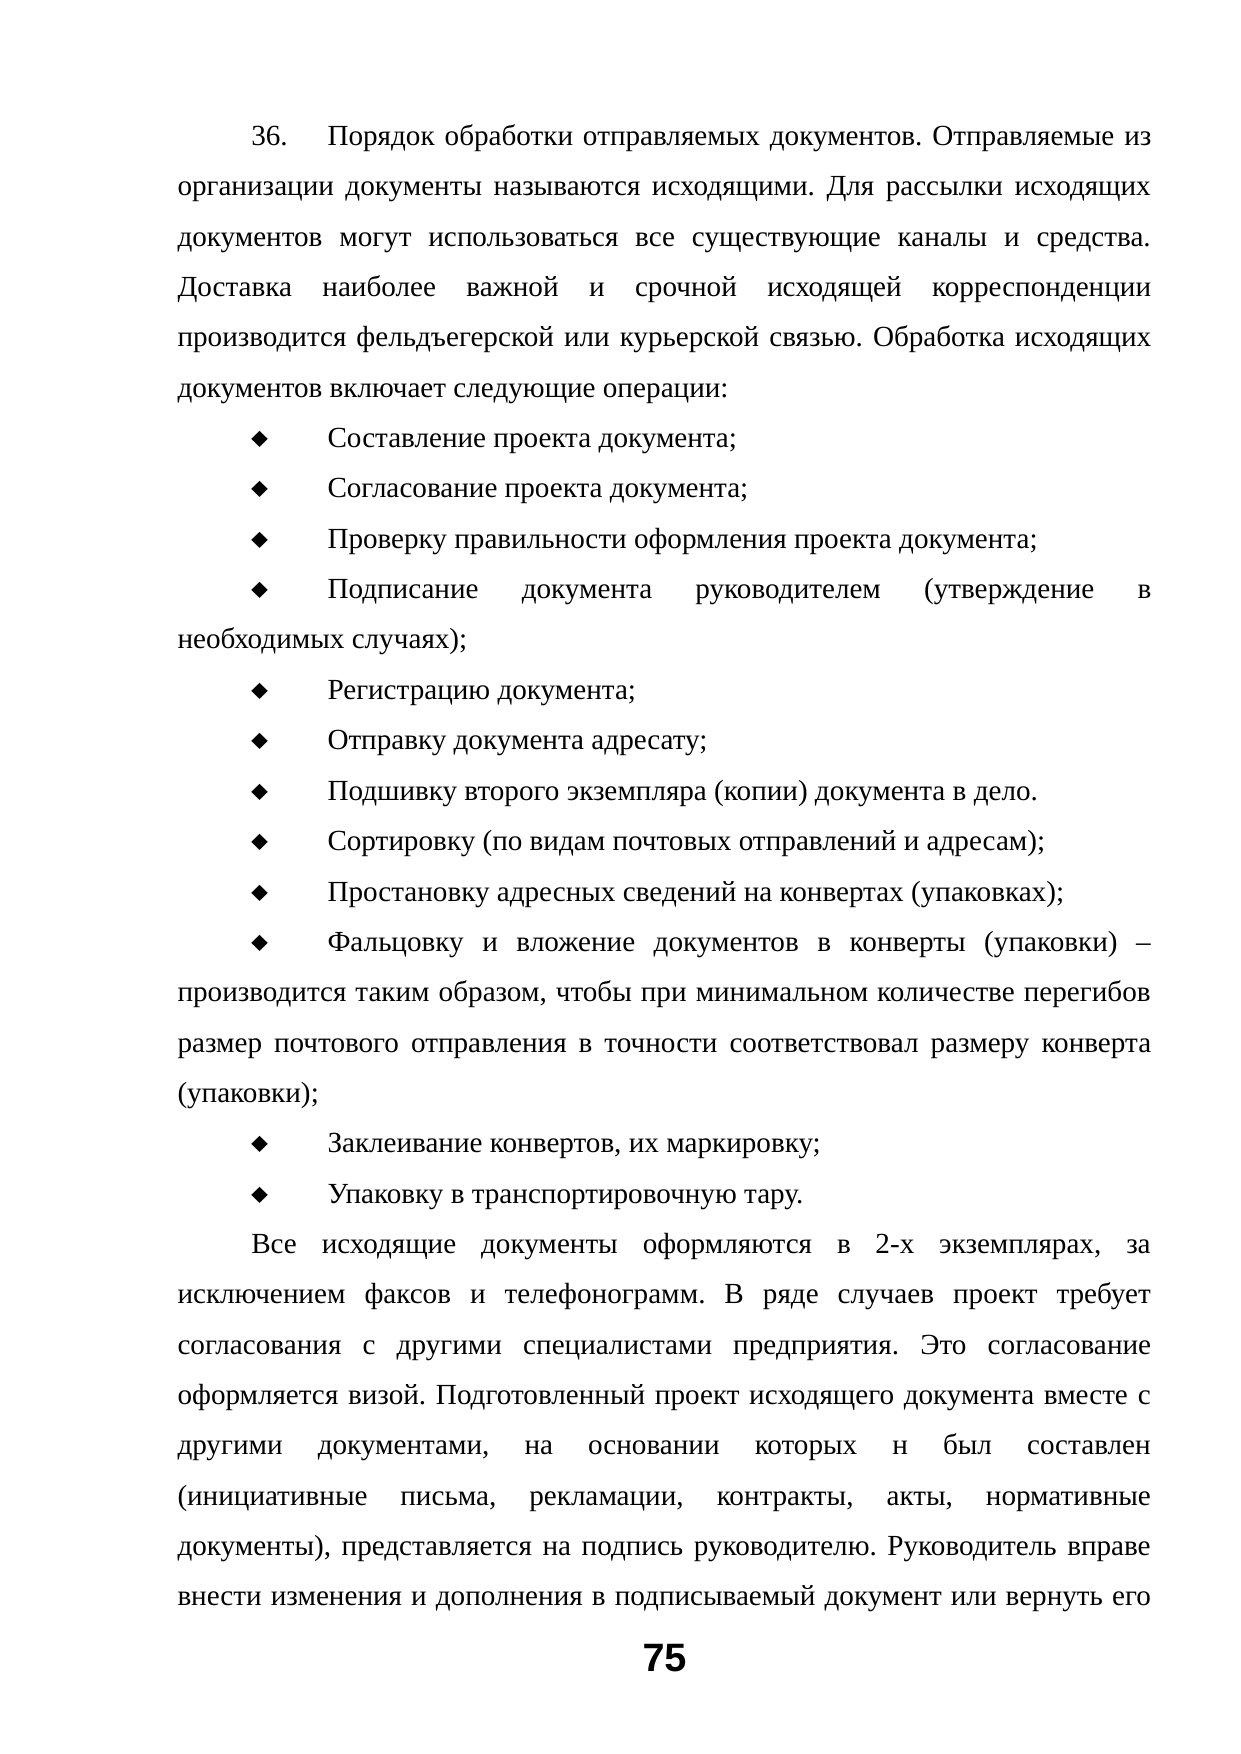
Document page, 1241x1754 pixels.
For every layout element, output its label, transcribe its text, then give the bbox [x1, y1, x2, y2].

list Простановку адресных сведений на конвертах (упаковках); [177, 874, 1152, 907]
list Отправку документа адресату; [177, 722, 1152, 756]
list Согласование проекта документа; [177, 470, 1152, 504]
list Фальцовку и вложение документов в конверты (упаковки) – производится таким образом, чтобы при минимальном количестве перегибов размер почтового отправления в точности соответствовал размеру конверта (упаковки); [177, 924, 1152, 1109]
list Составление проекта документа; [177, 420, 1152, 454]
list Сортировку (по видам почтовых отправлений и адресам); [177, 823, 1152, 857]
list Порядок обработки отправляемых документов. Отправляемые из организации документы называются исходящими. Для рассылки исходящих документов могут использоваться все существующие каналы и средства. Доставка наиболее важной и срочной исходящей корреспонденции производится фельдъегерской или курьерской связью. Обработка исходящих документов включает следующие операции: [177, 118, 1152, 403]
list Упаковку в транспортировочную тару. [177, 1176, 1152, 1209]
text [177, 1226, 1152, 1612]
list Заклеивание конвертов, их маркировку; [177, 1125, 1152, 1159]
list Подшивку второго экземпляра (копии) документа в дело. [177, 773, 1152, 806]
list Регистрацию документа; [177, 672, 1152, 706]
list Подписание документа руководителем (утверждение в необходимых случаях); [177, 571, 1152, 655]
list Проверку правильности оформления проекта документа; [177, 521, 1152, 554]
